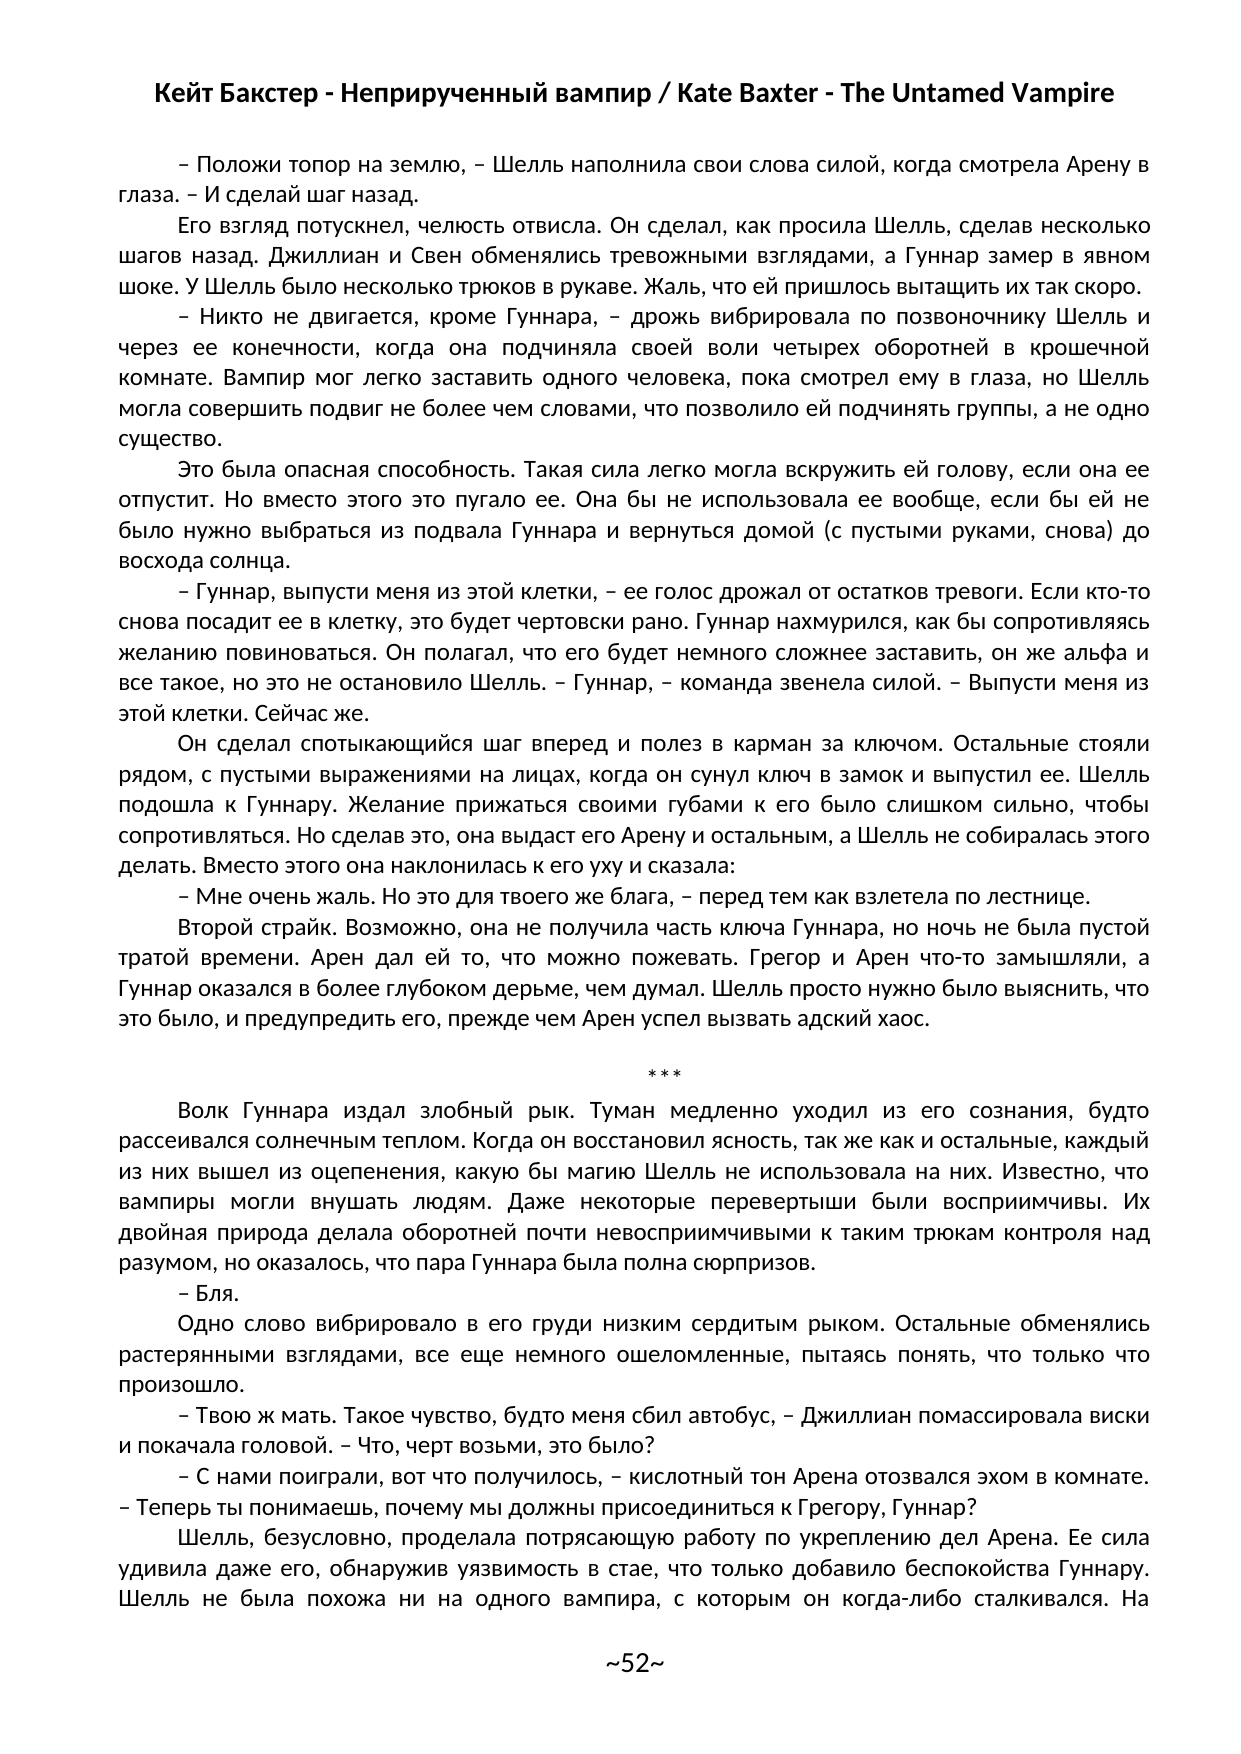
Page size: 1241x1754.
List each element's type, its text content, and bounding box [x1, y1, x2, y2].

text – С нами поиграли, вот что получилось, – кислотный тон Арена отозвался эхом в комнате. – Теперь ты понимаешь, почему мы должны присоединиться к Грегору, Гуннар? [118, 1460, 1152, 1521]
text – Положи топор на землю, – Шелль наполнила свои слова силой, когда смотрела Арену в глаза. – И сделай шаг назад. [118, 148, 1152, 209]
text – Гуннар, выпусти меня из этой клетки, – ее голос дрожал от остатков тревоги. Если кто-то снова посадит ее в клетку, это будет чертовски рано. Гуннар нахмурился, как бы сопротивляясь желанию повиноваться. Он полагал, что его будет немного сложнее заставить, он же альфа и все такое, но это не остановило Шелль. – Гуннар, – команда звенела силой. – Выпусти меня из этой клетки. Сейчас же. [118, 575, 1152, 728]
text Второй страйк. Возможно, она не получила часть ключа Гуннара, но ночь не была пустой тратой времени. Арен дал ей то, что можно пожевать. Грегор и Арен что-то замышляли, а Гуннар оказался в более глубоком дерьме, чем думал. Шелль просто нужно было выяснить, что это было, и предупредить его, прежде чем Арен успел вызвать адский хаос. [118, 911, 1152, 1033]
text – Твою ж мать. Такое чувство, будто меня сбил автобус, – Джиллиан помассировала виски и покачала головой. – Что, черт возьми, это было? [118, 1399, 1152, 1460]
text – Мне очень жаль. Но это для твоего же блага, – перед тем как взлетела по лестнице. [118, 880, 1152, 911]
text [118, 1521, 1152, 1613]
text – Бля. [118, 1277, 1152, 1307]
text Его взгляд потускнел, челюсть отвисла. Он сделал, как просила Шелль, сделав несколько шагов назад. Джиллиан и Свен обменялись тревожными взглядами, а Гуннар замер в явном шоке. У Шелль было несколько трюков в рукаве. Жаль, что ей пришлось вытащить их так скоро. [118, 209, 1152, 300]
text – Никто не двигается, кроме Гуннара, – дрожь вибрировала по позвоночнику Шелль и через ее конечности, когда она подчиняла своей воли четырех оборотней в крошечной комнате. Вампир мог легко заставить одного человека, пока смотрел ему в глаза, но Шелль могла совершить подвиг не более чем словами, что позволило ей подчинять группы, а не одно существо. [118, 300, 1152, 453]
text *** [118, 1063, 1152, 1094]
text Он сделал спотыкающийся шаг вперед и полез в карман за ключом. Остальные стояли рядом, с пустыми выражениями на лицах, когда он сунул ключ в замок и выпустил ее. Шелль подошла к Гуннару. Желание прижаться своими губами к его было слишком сильно, чтобы сопротивляться. Но сделав это, она выдаст его Арену и остальным, а Шелль не собиралась этого делать. Вместо этого она наклонилась к его уху и сказала: [118, 728, 1152, 880]
text Одно слово вибрировало в его груди низким сердитым рыком. Остальные обменялись растерянными взглядами, все еще немного ошеломленные, пытаясь понять, что только что произошло. [118, 1307, 1152, 1399]
text Волк Гуннара издал злобный рык. Туман медленно уходил из его сознания, будто рассеивался солнечным теплом. Когда он восстановил ясность, так же как и остальные, каждый из них вышел из оцепенения, какую бы магию Шелль не использовала на них. Известно, что вампиры могли внушать людям. Даже некоторые перевертыши были восприимчивы. Их двойная природа делала оборотней почти невосприимчивыми к таким трюкам контроля над разумом, но оказалось, что пара Гуннара была полна сюрпризов. [118, 1094, 1152, 1277]
text Это была опасная способность. Такая сила легко могла вскружить ей голову, если она ее отпустит. Но вместо этого это пугало ее. Она бы не использовала ее вообще, если бы ей не было нужно выбраться из подвала Гуннара и вернуться домой (с пустыми руками, снова) до восхода солнца. [118, 453, 1152, 575]
